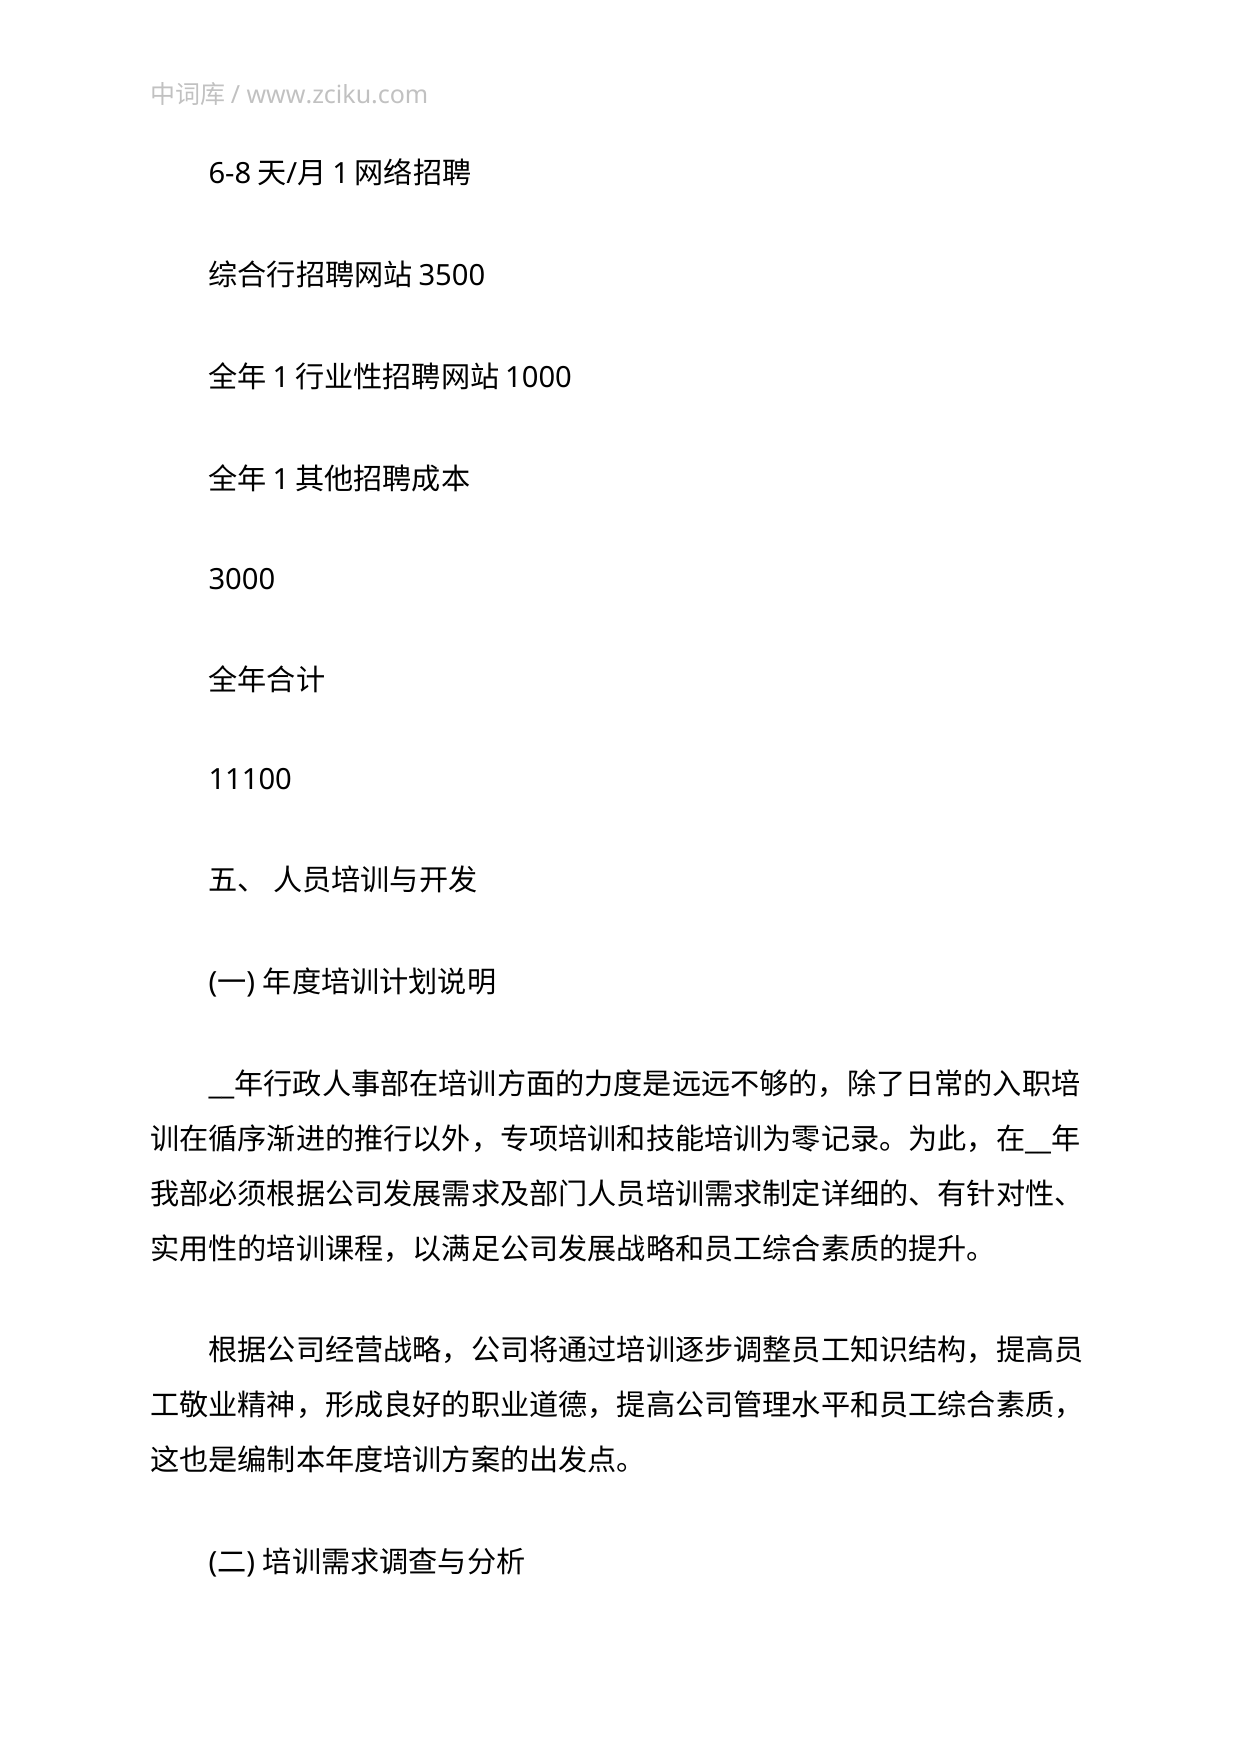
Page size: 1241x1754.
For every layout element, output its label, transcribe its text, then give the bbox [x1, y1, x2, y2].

text 全年合计 [150, 656, 1090, 699]
text 11100 [150, 758, 1090, 798]
text __年行政人事部在培训方面的力度是远远不够的，除了日常的入职培训在循序渐进的推行以外，专项培训和技能培训为零记录。为此，在__年我部必须根据公司发展需求及部门人员培训需求制定详细的、有针对性、实用性的培训课程，以满足公司发展战略和员工综合素质的提升。 [150, 1060, 1090, 1267]
text 根据公司经营战略，公司将通过培训逐步调整员工知识结构，提高员工敬业精神，形成良好的职业道德，提高公司管理水平和员工综合素质，这也是编制本年度培训方案的出发点。 [150, 1327, 1090, 1479]
text 全年1行业性招聘网站1000 [150, 354, 1090, 396]
text (一) 年度培训计划说明 [150, 958, 1090, 1001]
text 6-8天/月1网络招聘 [150, 150, 1090, 192]
text 五、 人员培训与开发 [150, 857, 1090, 899]
text 全年1其他招聘成本 [150, 456, 1090, 498]
text 综合行招聘网站3500 [150, 252, 1090, 294]
text (二) 培训需求调查与分析 [150, 1538, 1090, 1581]
text 3000 [150, 558, 1090, 598]
